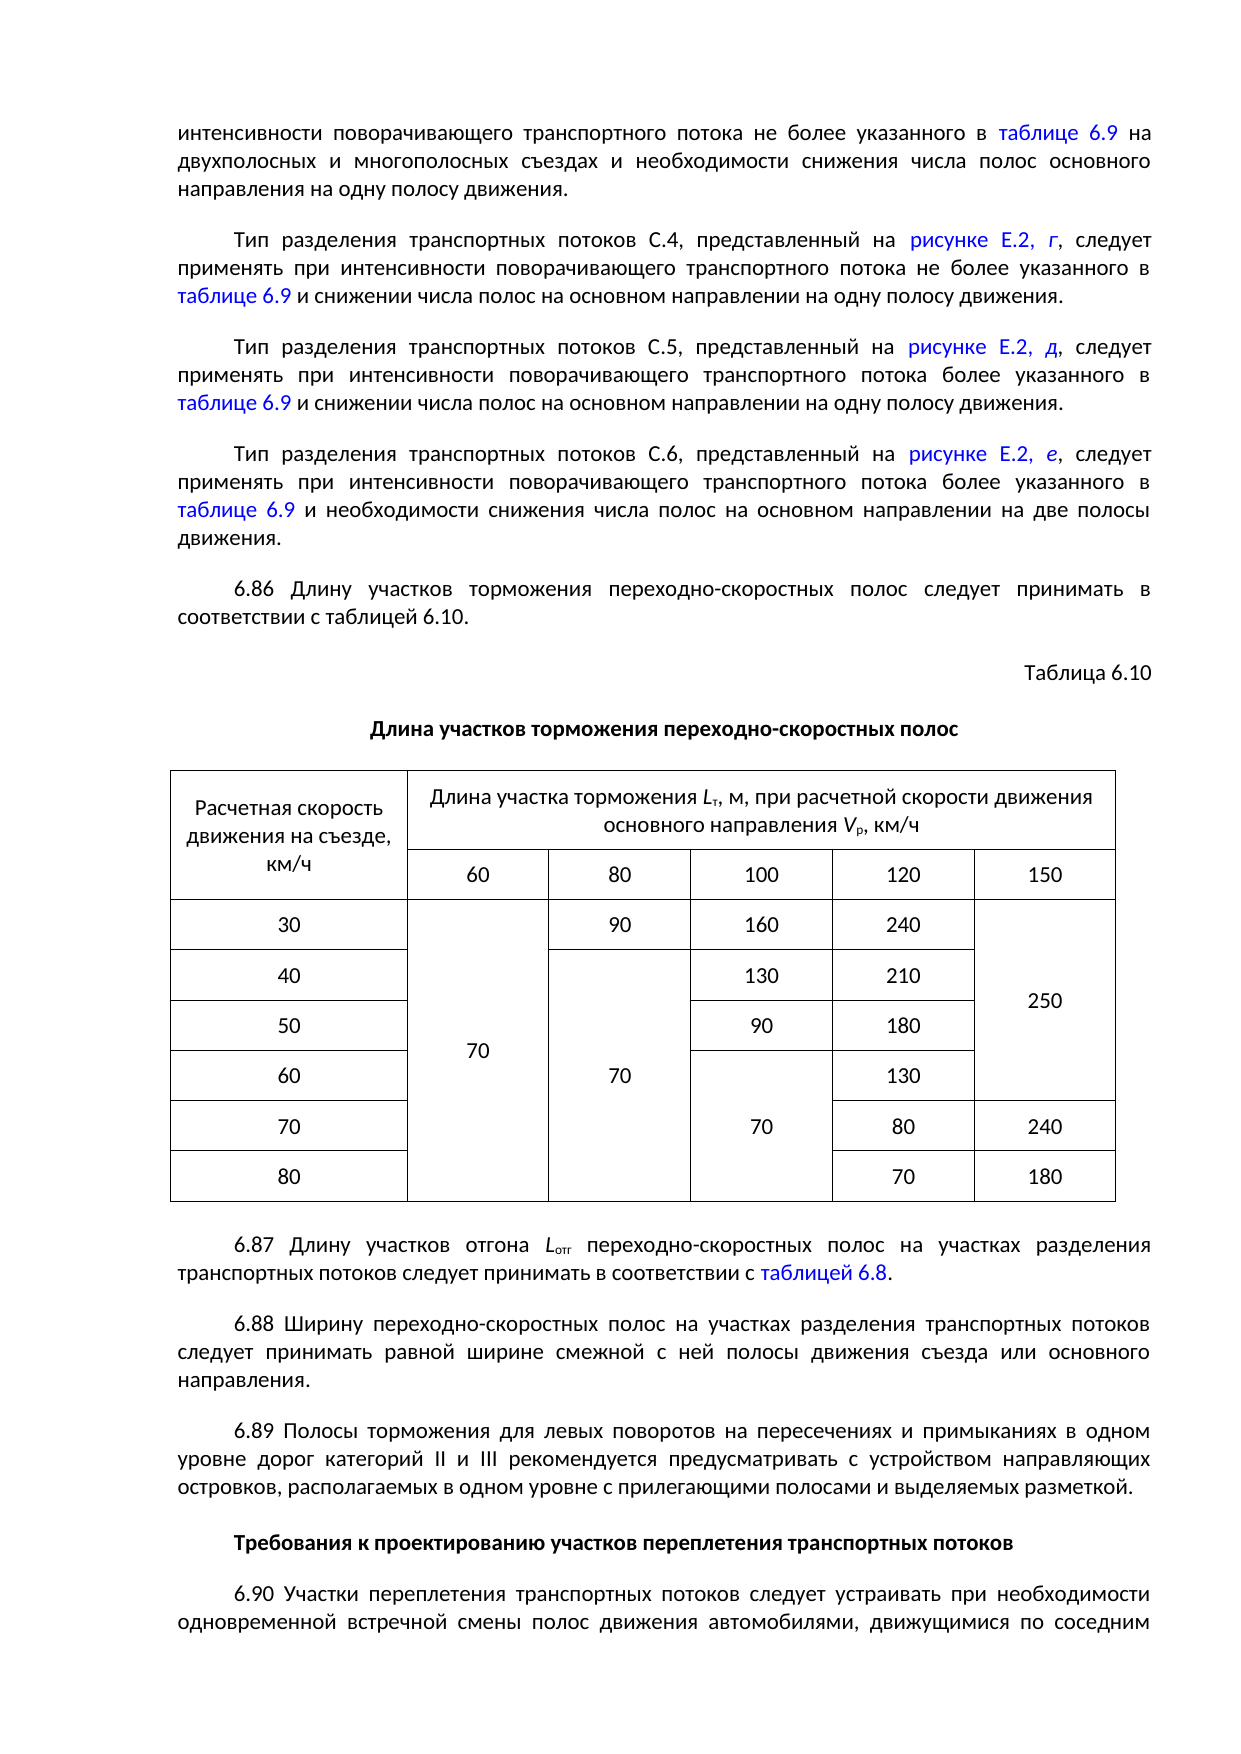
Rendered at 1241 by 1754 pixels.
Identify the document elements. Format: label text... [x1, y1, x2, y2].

table_header Расчетная скорость движения на съезде, км/ч [171, 771, 407, 899]
table_cell 40 [171, 950, 407, 999]
table_cell 130 [833, 1051, 974, 1100]
table_cell 90 [691, 1001, 832, 1050]
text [177, 118, 1152, 202]
table_cell 70 [691, 1051, 832, 1201]
table_cell 250 [975, 900, 1115, 1100]
text 6.89 Полосы торможения для левых поворотов на пересечениях и примыканиях в одном уровне дорог категорий II и III рекомендуется предусматривать с устройством направляющих островков, располагаемых в одном уровне с прилегающими полосами и выделяемых разметкой. [177, 1416, 1152, 1500]
table_cell 210 [833, 950, 974, 999]
table_cell 50 [171, 1001, 407, 1050]
table_cell 160 [691, 900, 832, 949]
table_cell 150 [975, 850, 1115, 899]
table_header Длина участка торможения Lт, м, при расчетной скорости движения основного направления Vр, км/ч [408, 771, 1115, 848]
text 6.88 Ширину переходно-скоростных полос на участках разделения транспортных потоков следует принимать равной ширине смежной с ней полосы движения съезда или основного направления. [177, 1309, 1152, 1393]
text Тип разделения транспортных потоков C.4, представленный на рисунке Е.2, г, следует применять при интенсивности поворачивающего транспортного потока не более указанного в таблице 6.9 и снижении числа полос на основном направлении на одну полосу движения. [177, 225, 1152, 309]
table_cell 240 [833, 900, 974, 949]
table_cell 90 [549, 900, 690, 949]
table_cell 80 [833, 1101, 974, 1150]
table_cell 70 [549, 950, 690, 1201]
table_cell 180 [975, 1151, 1115, 1201]
table_cell 60 [171, 1051, 407, 1100]
table_cell 70 [171, 1101, 407, 1150]
text 6.87 Длину участков отгона Lотг переходно-скоростных полос на участках разделения транспортных потоков следует принимать в соответствии с таблицей 6.8. [177, 1230, 1152, 1286]
table_cell 80 [549, 850, 690, 899]
text Тип разделения транспортных потоков C.5, представленный на рисунке Е.2, д, следует применять при интенсивности поворачивающего транспортного потока более указанного в таблице 6.9 и снижении числа полос на основном направлении на одну полосу движения. [177, 332, 1152, 416]
table_cell 130 [691, 950, 832, 999]
text Таблица 6.10 [177, 658, 1152, 686]
text Тип разделения транспортных потоков C.6, представленный на рисунке Е.2, е, следует применять при интенсивности поворачивающего транспортного потока более указанного в таблице 6.9 и необходимости снижения числа полос на основном направлении на две полосы движения. [177, 439, 1152, 551]
table_cell 120 [833, 850, 974, 899]
text 6.86 Длину участков торможения переходно-скоростных полос следует принимать в соответствии с таблицей 6.10. [177, 574, 1152, 630]
table_cell 30 [171, 900, 407, 949]
table_cell 180 [833, 1001, 974, 1050]
text Длина участков торможения переходно-скоростных полос [177, 714, 1152, 742]
table_cell 70 [833, 1151, 974, 1201]
text Требования к проектированию участков переплетения транспортных потоков [177, 1528, 1152, 1556]
table_cell 100 [691, 850, 832, 899]
table_cell 60 [408, 850, 548, 899]
table_cell 80 [171, 1151, 407, 1201]
table_cell 240 [975, 1101, 1115, 1150]
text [177, 1579, 1152, 1635]
table_cell 70 [408, 900, 548, 1201]
